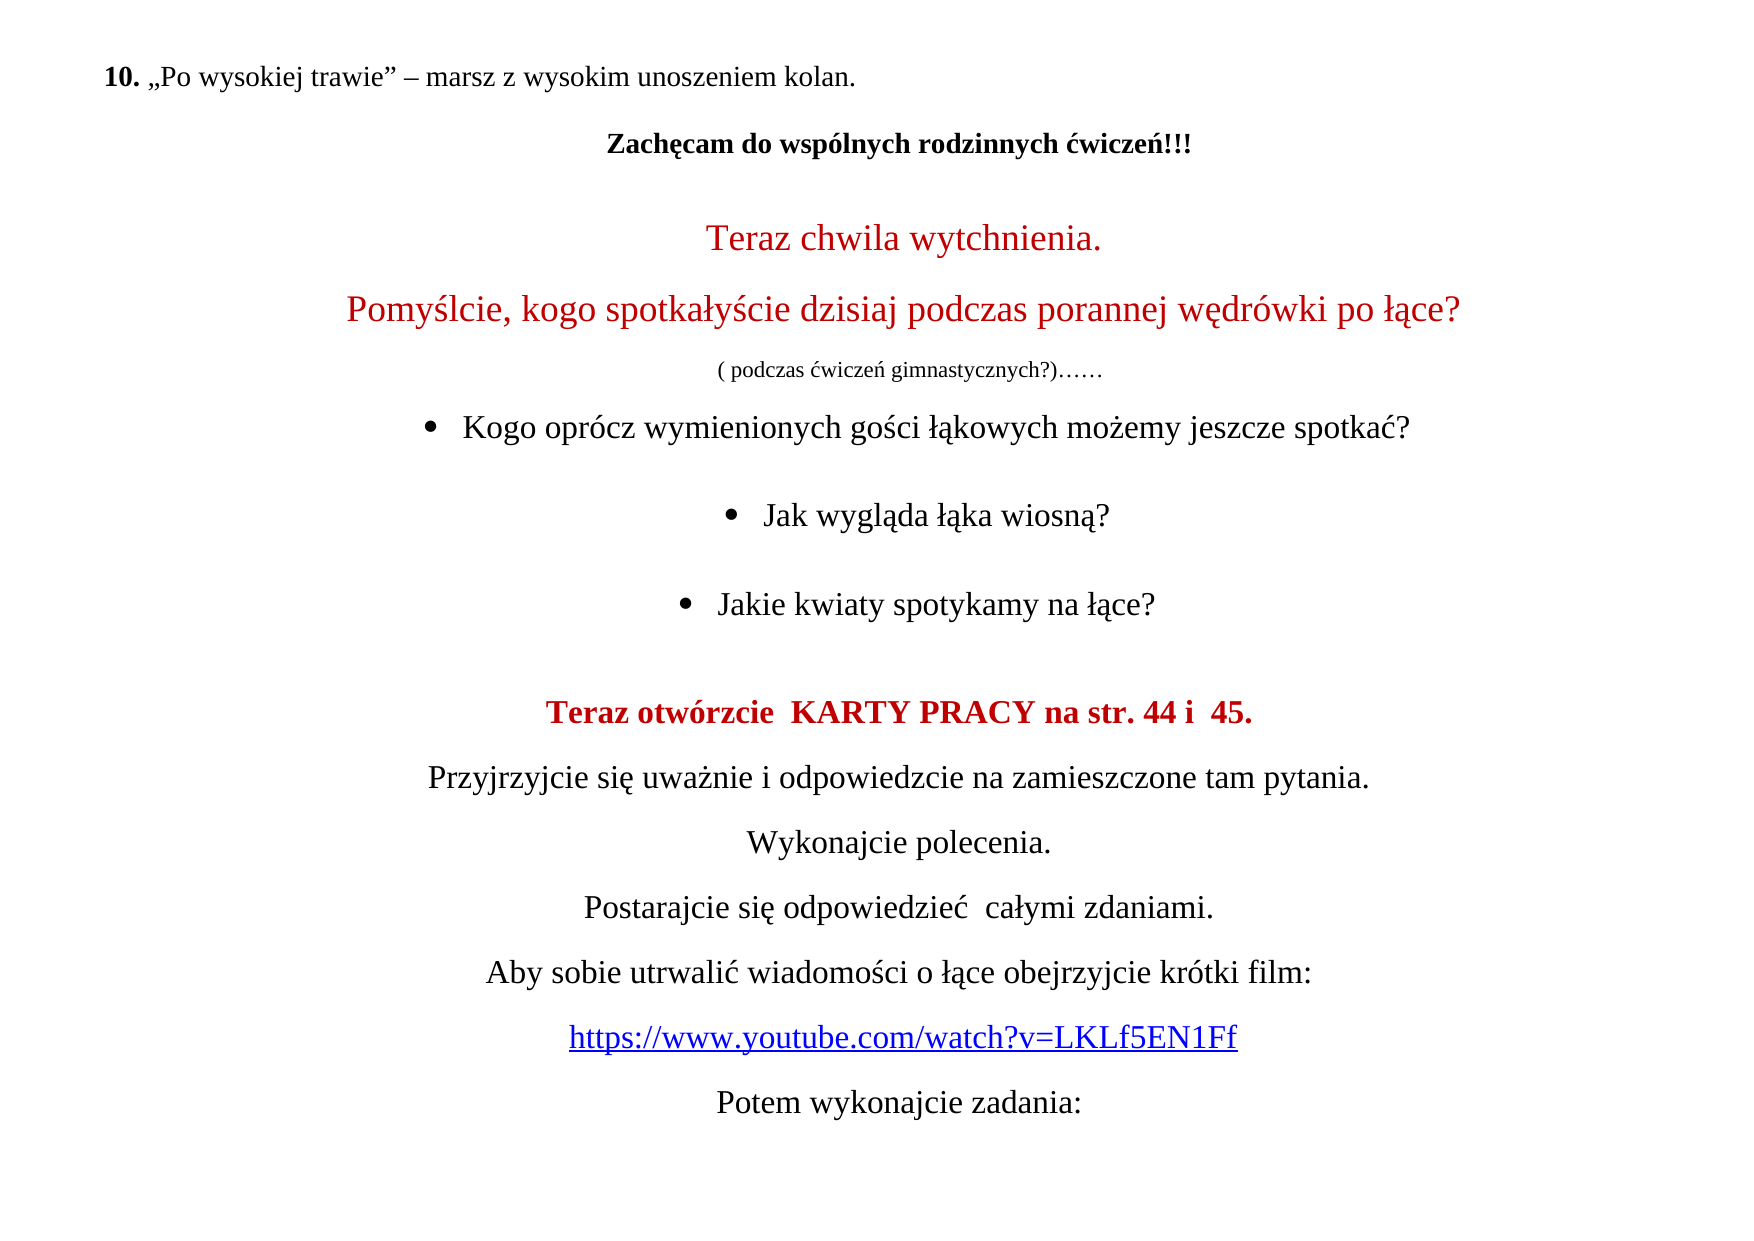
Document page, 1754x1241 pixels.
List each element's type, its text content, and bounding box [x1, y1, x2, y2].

text Pomyślcie, kogo spotkałyście dzisiaj podczas porannej wędrówki po łące? [103, 286, 1695, 329]
text 10. „Po wysokiej trawie” – marsz z wysokim unoszeniem kolan. [103, 59, 1695, 93]
text Wykonajcie polecenia. [103, 822, 1695, 861]
list Jak wygląda łąka wiosną? [141, 496, 1695, 534]
list Kogo oprócz wymienionych gości łąkowych możemy jeszcze spotkać? [141, 407, 1695, 446]
list Jakie kwiaty spotykamy na łące? [141, 584, 1695, 622]
text Teraz chwila wytchnienia. [103, 216, 1695, 259]
text Przyjrzyjcie się uważnie i odpowiedzcie na zamieszczone tam pytania. [103, 758, 1695, 796]
text Postarajcie się odpowiedzieć całymi zdaniami. [103, 887, 1695, 926]
text Zachęcam do wspólnych rodzinnych ćwiczeń!!! [103, 126, 1695, 160]
text Potem wykonajcie zadania: [103, 1082, 1695, 1120]
text https://www.youtube.com/watch?v=LKLf5EN1Ff [103, 1017, 1695, 1056]
text Teraz otwórzcie KARTY PRACY na str. 44 i 45. [103, 693, 1695, 731]
text ( podczas ćwiczeń gimnastycznych?)…… [103, 356, 1695, 383]
text Aby sobie utrwalić wiadomości o łące obejrzyjcie krótki film: [103, 952, 1695, 991]
